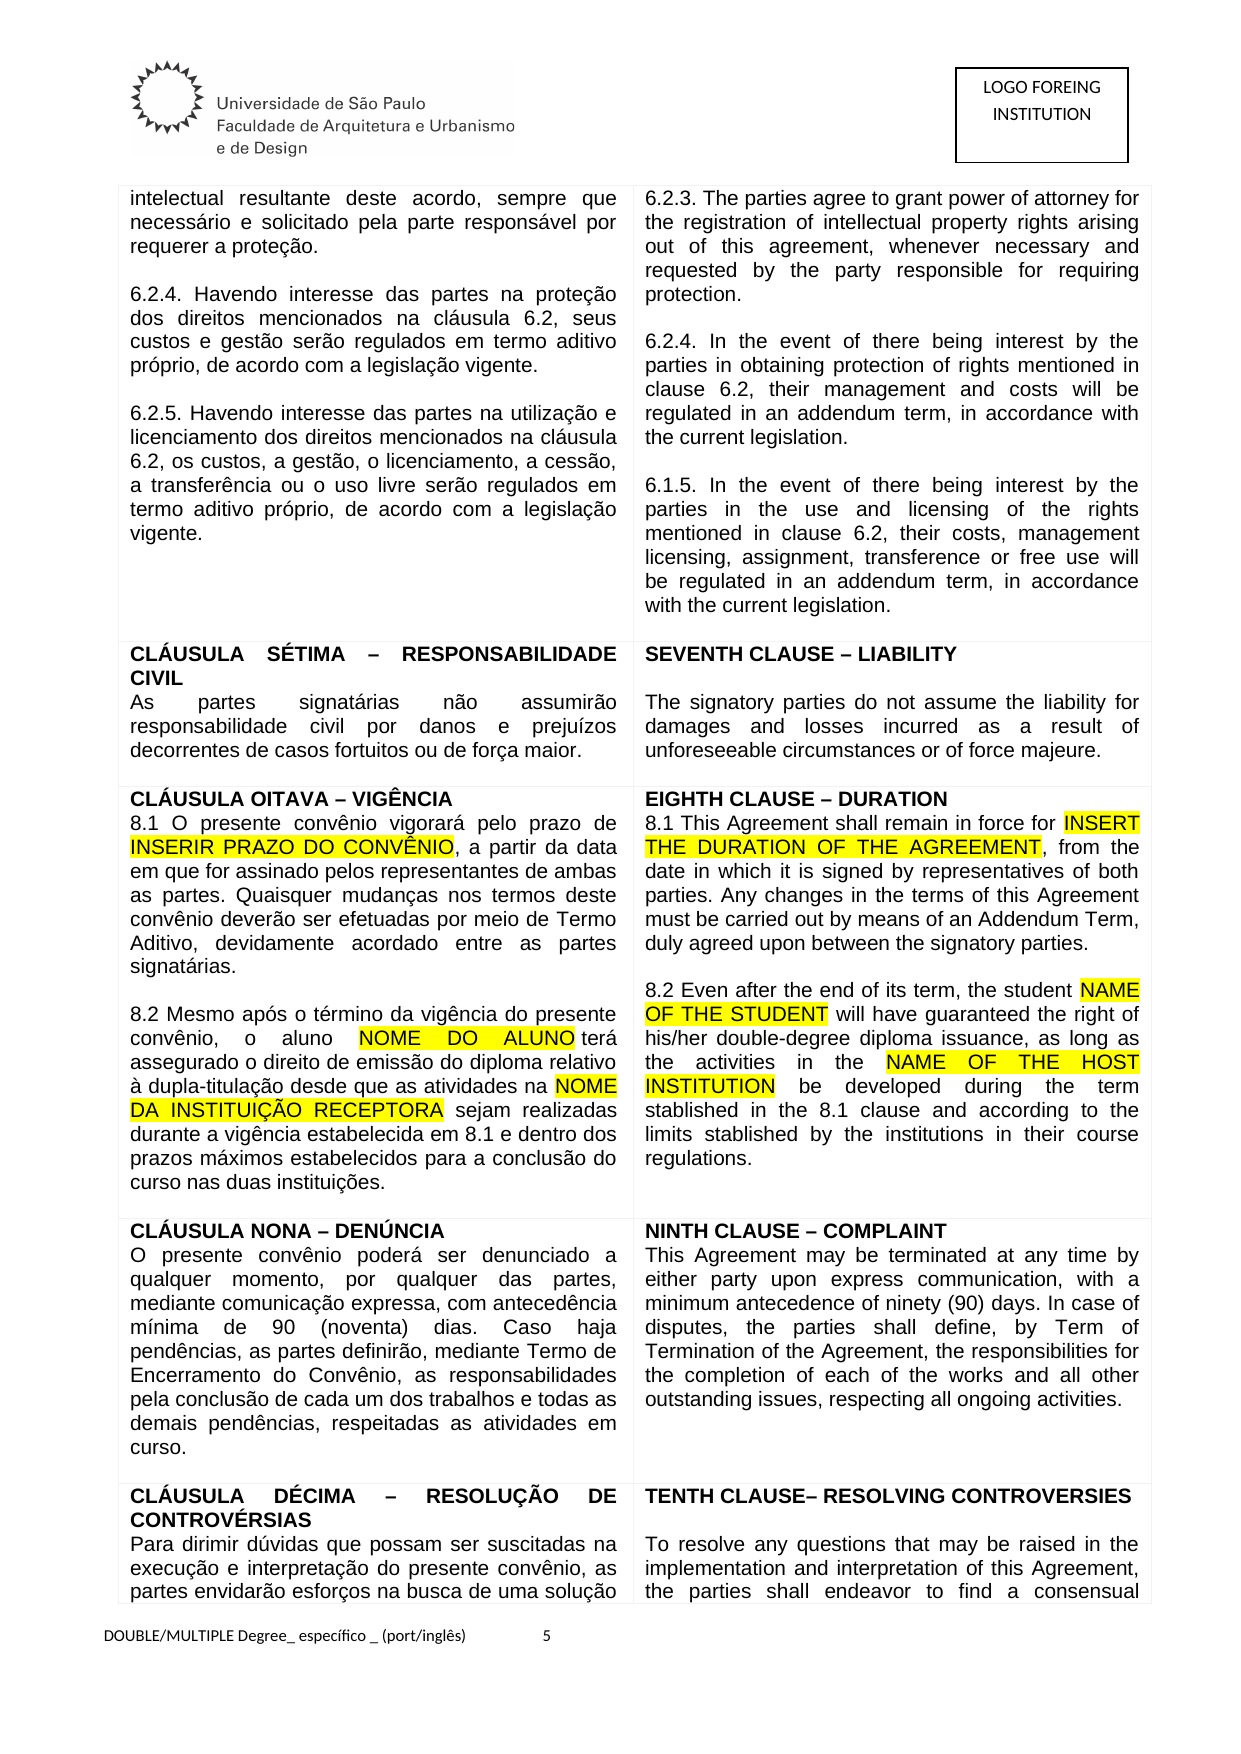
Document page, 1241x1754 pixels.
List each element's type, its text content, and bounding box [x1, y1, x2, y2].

table_cell NINTH CLAUSE – COMPLAINT This Agreement may be terminated at any time by either party upon express communication, with a minimum antecedence of ninety (90) days. In case of disputes, the parties shall define, by Term of Termination of the Agreement, the responsibilities for the completion of each of the works and all other outstanding issues, respecting all ongoing activities. [634, 1219, 1151, 1482]
table_cell CLÁUSULA SÉTIMA – RESPONSABILIDADE CIVIL As partes signatárias não assumirão responsabilidade civil por danos e prejuízos decorrentes de casos fortuitos ou de força maior. [119, 642, 633, 786]
picture [130, 60, 515, 157]
table_cell CLÁUSULA OITAVA – VIGÊNCIA 8.1 O presente convênio vigorará pelo prazo de INSERIR PRAZO DO CONVÊNIO, a partir da data em que for assinado pelos representantes de ambas as partes. Quaisquer mudanças nos termos deste convênio deverão ser efetuadas por meio de Termo Aditivo, devidamente acordado entre as partes signatárias. 8.2 Mesmo após o término da vigência do presente convênio, o aluno NOME DO ALUNO terá assegurado o direito de emissão do diploma relativo à dupla-titulação desde que as atividades na NOME DA INSTITUIÇÃO RECEPTORA sejam realizadas durante a vigência estabelecida em 8.1 e dentro dos prazos máximos estabelecidos para a conclusão do curso nas duas instituições. [119, 787, 633, 1218]
table_cell SEVENTH CLAUSE – LIABILITY The signatory parties do not assume the liability for damages and losses incurred as a result of unforeseeable circumstances or of force majeure. [634, 642, 1151, 786]
table_cell EIGHTH CLAUSE – DURATION 8.1 This Agreement shall remain in force for INSERT THE DURATION OF THE AGREEMENT, from the date in which it is signed by representatives of both parties. Any changes in the terms of this Agreement must be carried out by means of an Addendum Term, duly agreed upon between the signatory parties. 8.2 Even after the end of its term, the student NAME OF THE STUDENT will have guaranteed the right of his/her double-degree diploma issuance, as long as the activities in the NAME OF THE HOST INSTITUTION be developed during the term stablished in the 8.1 clause and according to the limits stablished by the institutions in their course regulations. [634, 787, 1151, 1218]
table_cell CLÁUSULA NONA – DENÚNCIA O presente convênio poderá ser denunciado a qualquer momento, por qualquer das partes, mediante comunicação expressa, com antecedência mínima de 90 (noventa) dias. Caso haja pendências, as partes definirão, mediante Termo de Encerramento do Convênio, as responsabilidades pela conclusão de cada um dos trabalhos e todas as demais pendências, respeitadas as atividades em curso. [119, 1219, 633, 1482]
